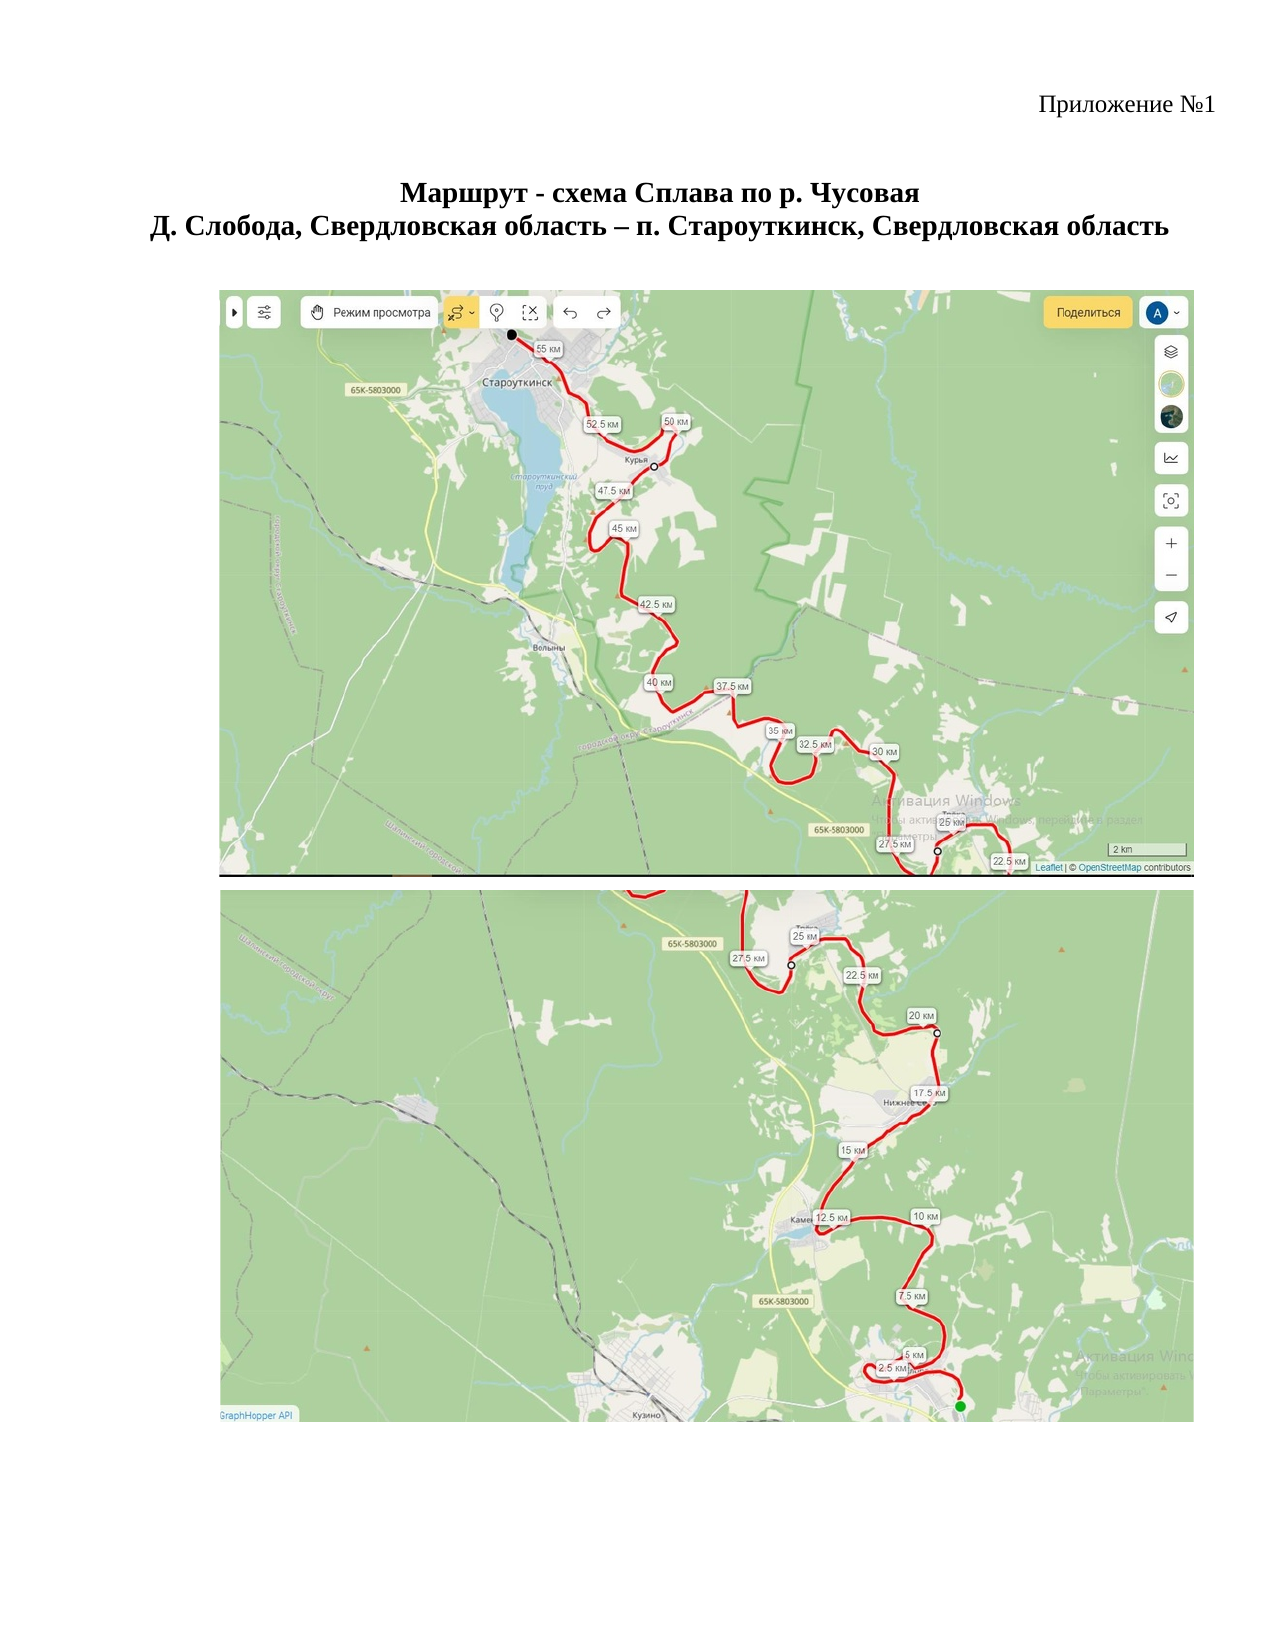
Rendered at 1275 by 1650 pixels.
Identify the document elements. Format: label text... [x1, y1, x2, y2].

text Маршрут - схема Сплава по р. Чусовая [103, 175, 1216, 208]
text Д. Слобода, Свердловская область – п. Староуткинск, Свердловская область [103, 208, 1216, 242]
text Приложение №1 [103, 89, 1216, 117]
picture [220, 890, 1194, 1422]
picture [219, 290, 1194, 877]
